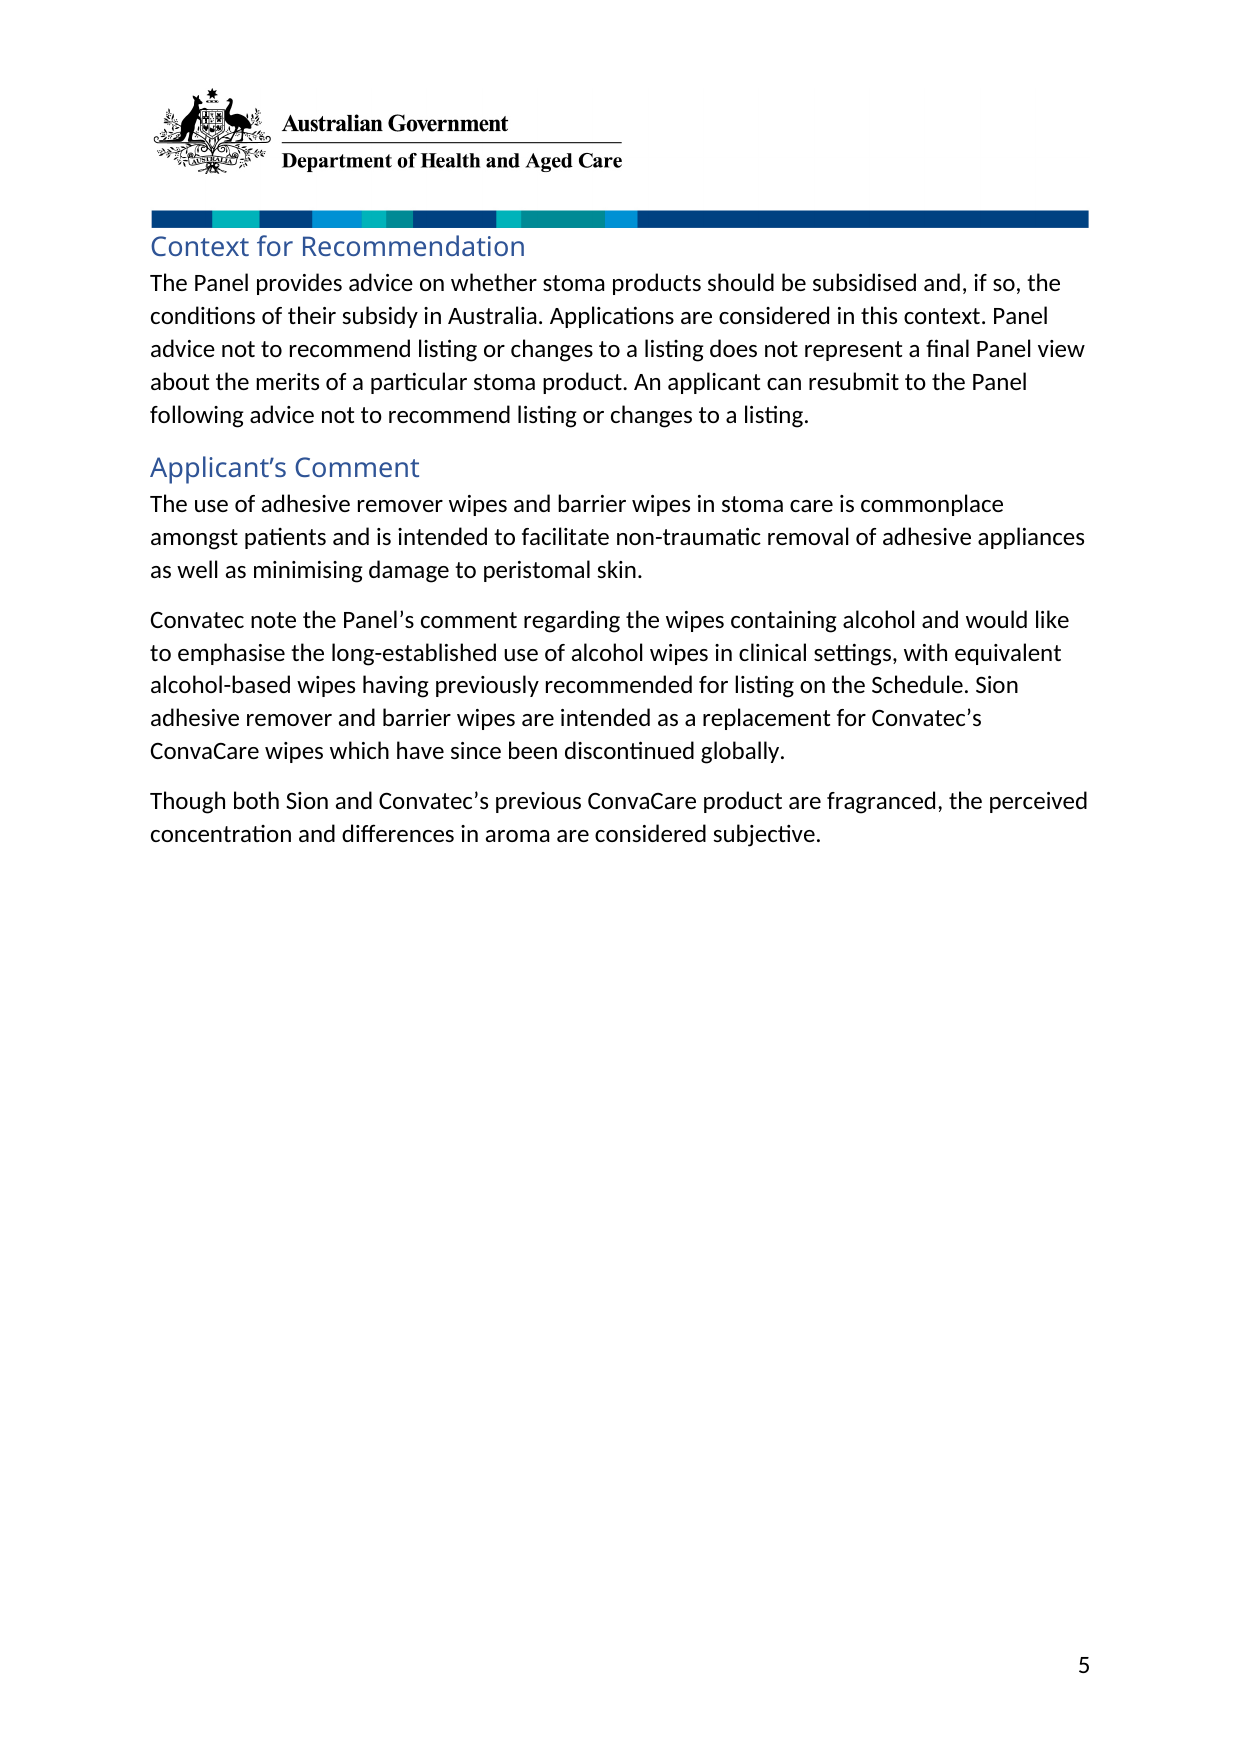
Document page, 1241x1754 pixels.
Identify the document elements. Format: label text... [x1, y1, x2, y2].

text The use of adhesive remover wipes and barrier wipes in stoma care is commonplace amongst patients and is intended to facilitate non-traumatic removal of adhesive appliances as well as minimising damage to peristomal skin. [150, 488, 1090, 585]
picture [150, 88, 1091, 228]
text Convatec note the Panel’s comment regarding the wipes containing alcohol and would like to emphasise the long-established use of alcohol wipes in clinical settings, with equivalent alcohol-based wipes having previously recommended for listing on the Schedule. Sion adhesive remover and barrier wipes are intended as a replacement for Convatec’s ConvaCare wipes which have since been discontinued globally. [150, 604, 1090, 766]
text The Panel provides advice on whether stoma products should be subsidised and, if so, the conditions of their subsidy in Australia. Applications are considered in this context. Panel advice not to recommend listing or changes to a listing does not represent a final Panel view about the merits of a particular stoma product. An applicant can resubmit to the Panel following advice not to recommend listing or changes to a listing. [150, 267, 1090, 429]
subtitle Context for Recommendation [150, 228, 1090, 264]
subtitle Applicant’s Comment [150, 448, 1090, 485]
text Though both Sion and Convatec’s previous ConvaCare product are fragranced, the perceived concentration and differences in aroma are considered subjective. [150, 785, 1090, 848]
